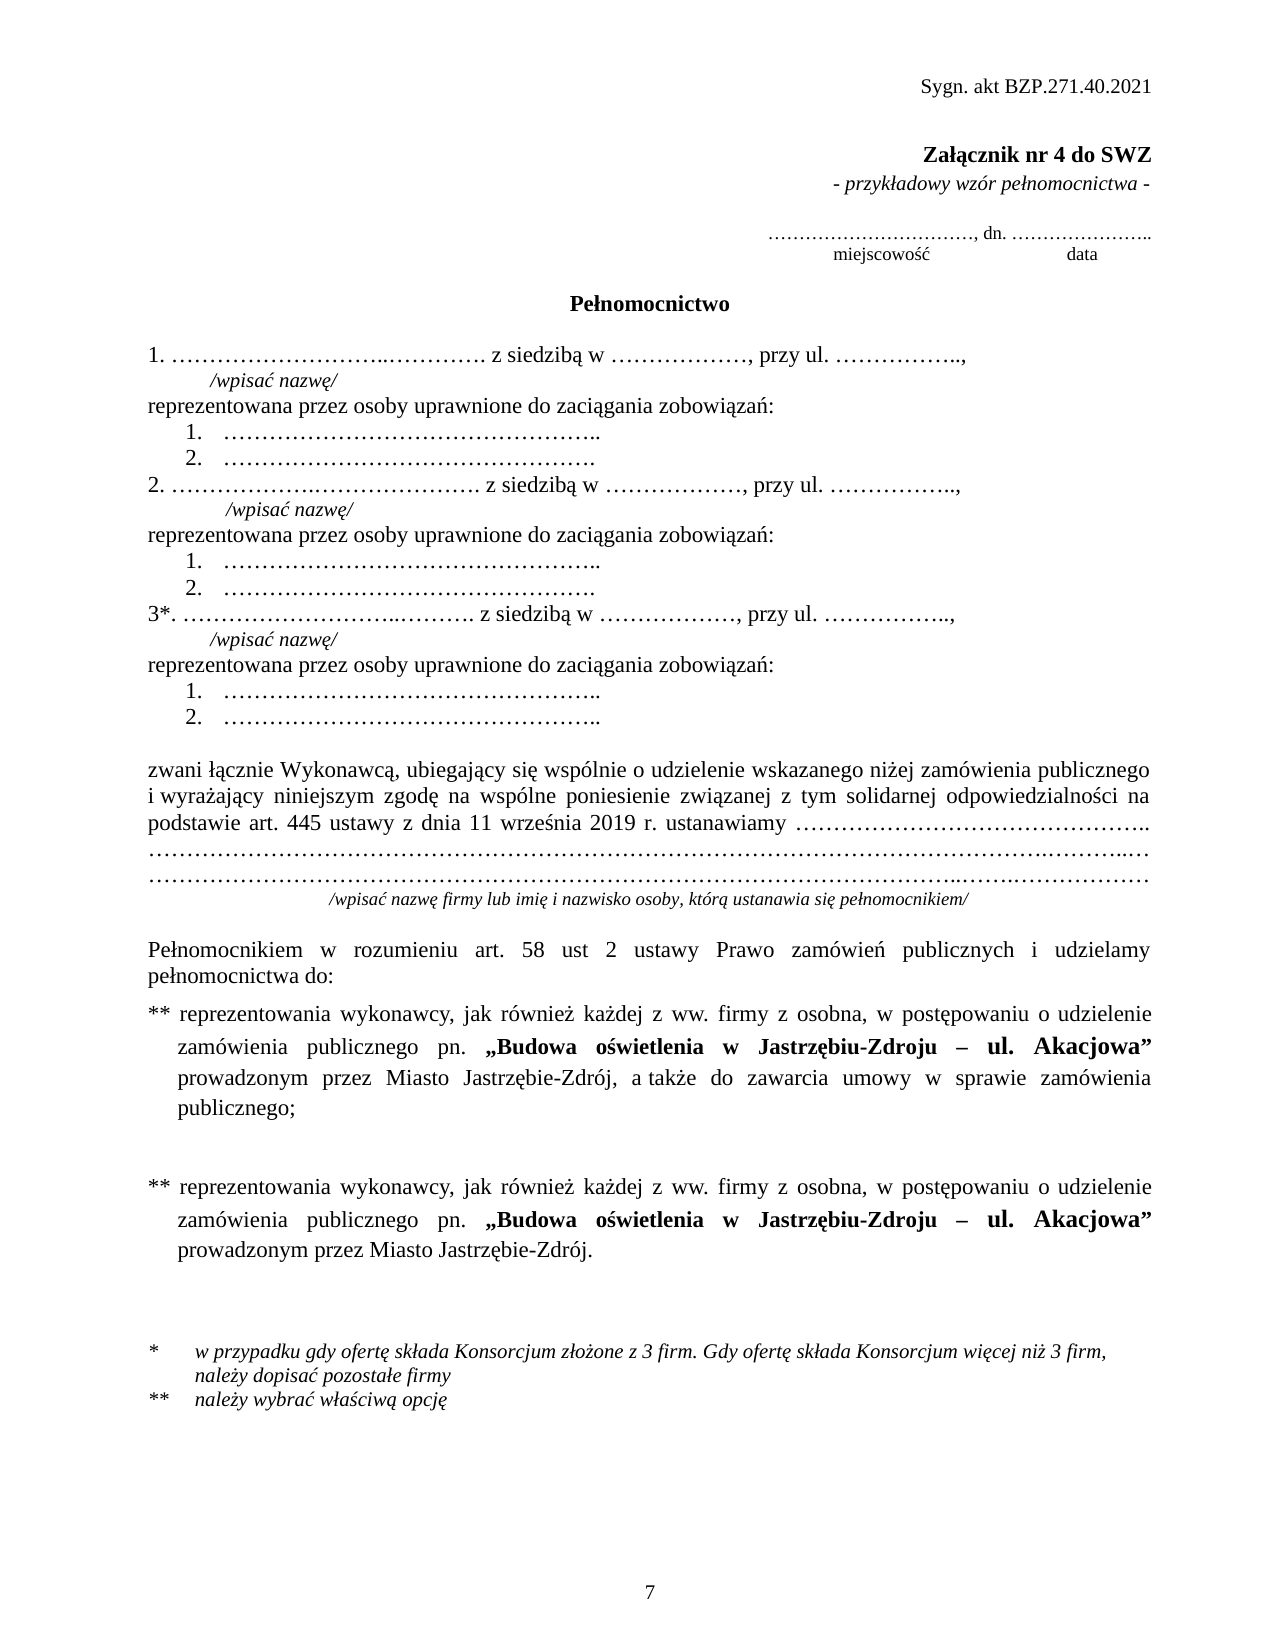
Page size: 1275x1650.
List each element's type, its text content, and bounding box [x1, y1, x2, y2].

text miejscowość data [148, 243, 1152, 265]
text Pełnomocnikiem w rozumieniu art. 58 ust 2 ustawy Prawo zamówień publicznych i udzielamy pełnomocnictwa do: [148, 936, 1152, 988]
text /wpisać nazwę/ [148, 368, 1152, 392]
text /wpisać nazwę firmy lub imię i nazwisko osoby, którą ustanawia się pełnomocnikiem/ [148, 888, 1152, 909]
text Załącznik nr 4 do SWZ [738, 141, 1152, 167]
text reprezentowana przez osoby uprawnione do zaciągania zobowiązań: [148, 651, 1152, 677]
list ………………………………………….. [185, 418, 1152, 444]
text /wpisać nazwę/ [148, 627, 1152, 651]
list ………………………………………….. [185, 547, 1152, 574]
text ……………………………, dn. ………………….. [148, 222, 1152, 243]
text * w przypadku gdy ofertę składa Konsorcjum złożone z 3 firm. Gdy ofertę składa Konsorcjum więcej niż 3 firm, [148, 1339, 1152, 1363]
text /wpisać nazwę/ [148, 497, 1152, 521]
text ** reprezentowania wykonawcy, jak również każdej z ww. firmy z osobna, w postępowaniu o udzielenie zamówienia publicznego pn. „Budowa oświetlenia w Jastrzębiu-Zdroju – ul. Akacjowa” prowadzonym przez Miasto Jastrzębie-Zdrój. [148, 1173, 1152, 1263]
text zwani łącznie Wykonawcą, ubiegający się wspólnie o udzielenie wskazanego niżej zamówienia publicznego i wyrażający niniejszym zgodę na wspólne poniesienie związanej z tym solidarnej odpowiedzialności na podstawie art. 445 ustawy z dnia 11 września 2019 r. ustanawiamy ……………………………………….. ……………………………………………………………………………………………………….………..… ……………………………………………………………………………………………..…….……………… [148, 756, 1152, 888]
text reprezentowana przez osoby uprawnione do zaciągania zobowiązań: [148, 521, 1152, 547]
text ** należy wybrać właściwą opcję [148, 1387, 1152, 1411]
text 1. ………………………..…………. z siedzibą w ………………, przy ul. …………….., [148, 341, 1152, 368]
text Pełnomocnictwo [148, 290, 1152, 316]
text reprezentowana przez osoby uprawnione do zaciągania zobowiązań: [148, 392, 1152, 418]
text 3*. ………………………..………. z siedzibą w ………………, przy ul. …………….., [148, 600, 1152, 627]
list …………………………………………. [185, 574, 1152, 600]
list ………………………………………….. [185, 677, 1152, 703]
text 2. ……………….…………………. z siedzibą w ………………, przy ul. …………….., [148, 471, 1152, 497]
text ** reprezentowania wykonawcy, jak również każdej z ww. firmy z osobna, w postępowaniu o udzielenie zamówienia publicznego pn. „Budowa oświetlenia w Jastrzębiu-Zdroju – ul. Akacjowa” prowadzonym przez Miasto Jastrzębie-Zdrój, a także do zawarcia umowy w sprawie zamówienia publicznego; [148, 1000, 1152, 1120]
text - przykładowy wzór pełnomocnictwa - [148, 171, 1152, 195]
list …………………………………………. [185, 444, 1152, 471]
text należy dopisać pozostałe firmy [148, 1363, 1152, 1387]
list ………………………………………….. [185, 703, 1152, 730]
